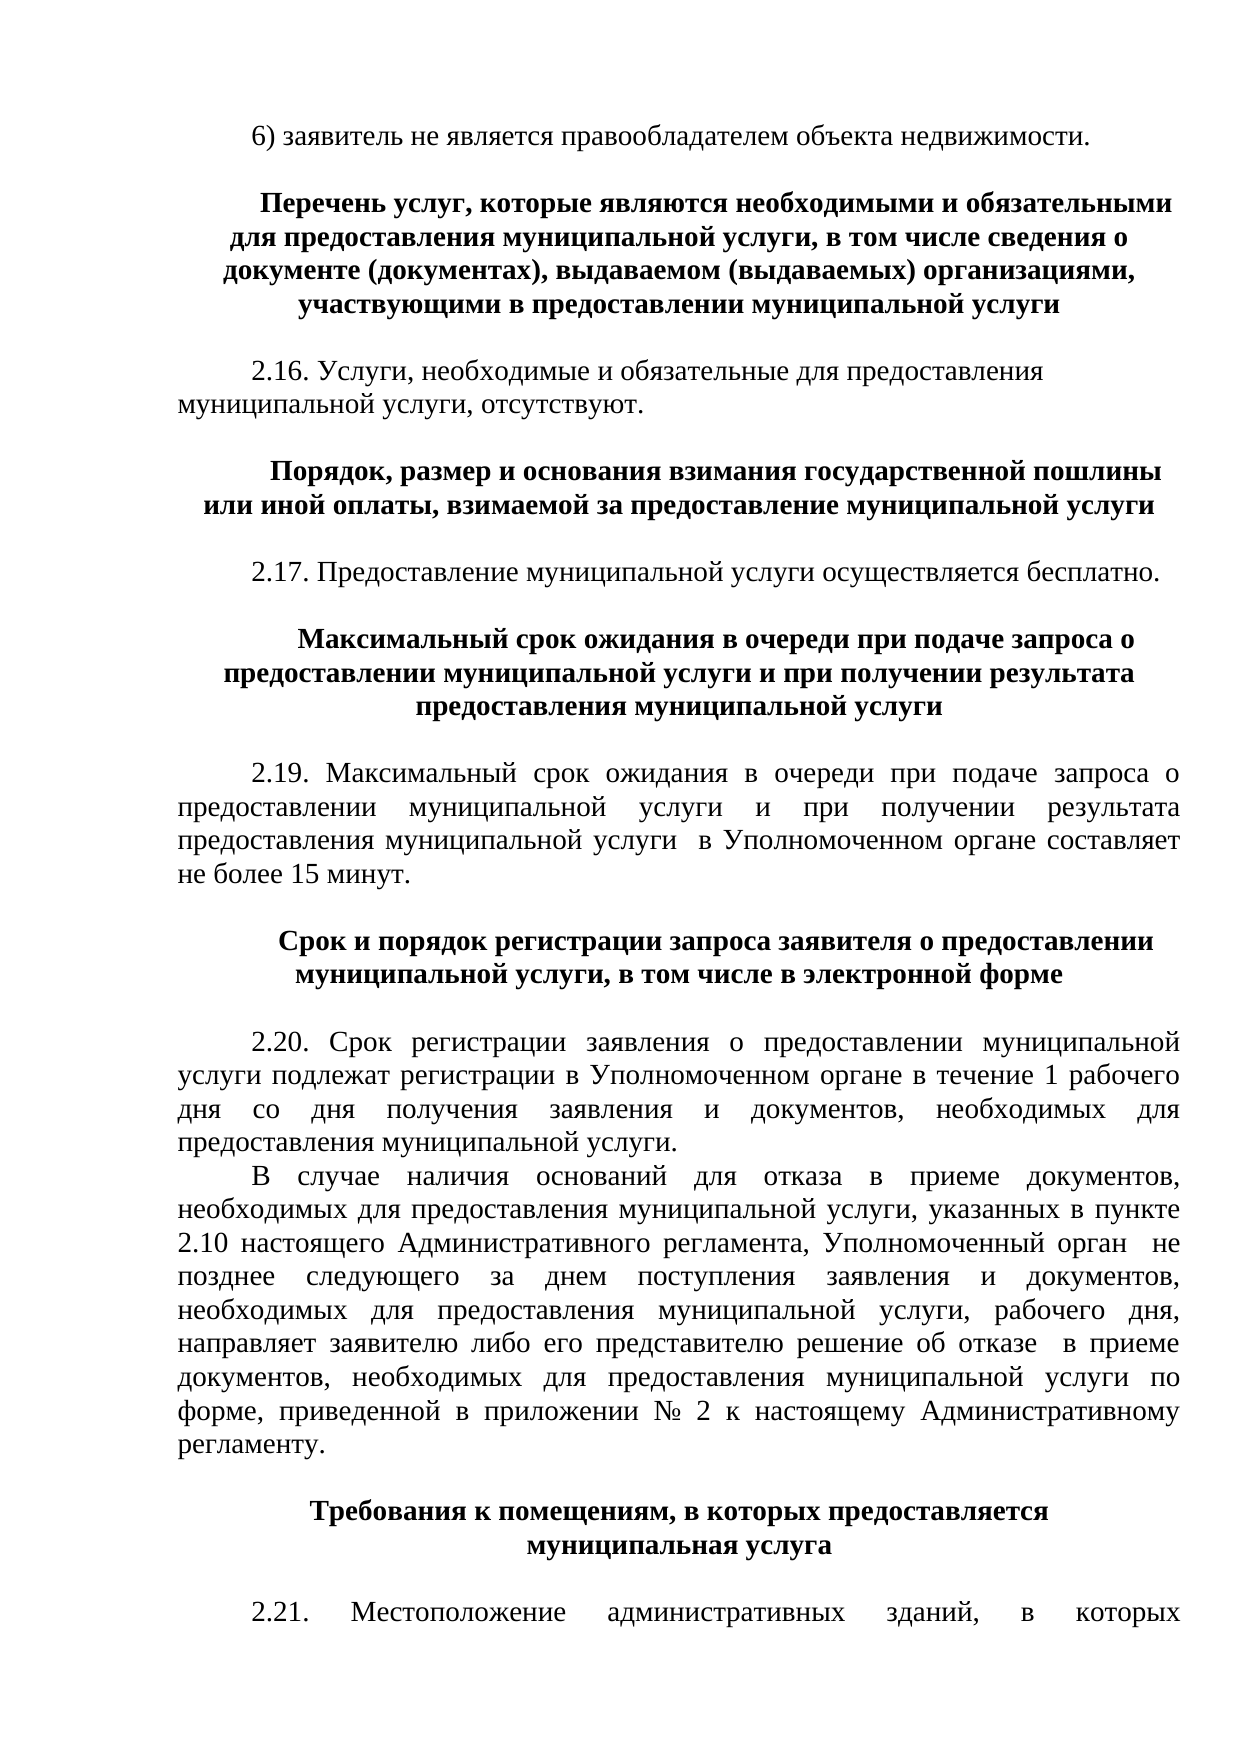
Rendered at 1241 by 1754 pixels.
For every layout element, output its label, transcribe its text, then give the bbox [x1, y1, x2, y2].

text 2.20. Срок регистрации заявления о предоставлении муниципальной услуги подлежат регистрации в Уполномоченном органе в течение 1 рабочего дня со дня получения заявления и документов, необходимых для предоставления муниципальной услуги. [177, 1024, 1181, 1158]
text Требования к помещениям, в которых предоставляется [177, 1493, 1181, 1527]
text Перечень услуг, которые являются необходимыми и обязательными для предоставления муниципальной услуги, в том числе сведения о документе (документах), выдаваемом (выдаваемых) организациями, участвующими в предоставлении муниципальной услуги [177, 185, 1181, 319]
text 2.19. Максимальный срок ожидания в очереди при подаче запроса о предоставлении муниципальной услуги и при получении результата предоставления муниципальной услуги в Уполномоченном органе составляет не более 15 минут. [177, 755, 1181, 889]
text муниципальная услуга [177, 1527, 1181, 1560]
text 2.17. Предоставление муниципальной услуги осуществляется бесплатно. [177, 554, 1181, 588]
text Срок и порядок регистрации запроса заявителя о предоставлении муниципальной услуги, в том числе в электронной форме [177, 923, 1181, 990]
text 6) заявитель не является правообладателем объекта недвижимости. [177, 118, 1181, 152]
text Максимальный срок ожидания в очереди при подаче запроса о предоставлении муниципальной услуги и при получении результата предоставления муниципальной услуги [177, 621, 1181, 722]
text 2.16. Услуги, необходимые и обязательные для предоставления муниципальной услуги, отсутствуют. [177, 353, 1181, 420]
text В случае наличия оснований для отказа в приеме документов, необходимых для предоставления муниципальной услуги, указанных в пункте 2.10 настоящего Административного регламента, Уполномоченный орган не позднее следующего за днем поступления заявления и документов, необходимых для предоставления муниципальной услуги, рабочего дня, направляет заявителю либо его представителю решение об отказе в приеме документов, необходимых для предоставления муниципальной услуги по форме, приведенной в приложении № 2 к настоящему Административному регламенту. [177, 1158, 1181, 1460]
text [177, 1594, 1181, 1627]
text Порядок, размер и основания взимания государственной пошлины или иной оплаты, взимаемой за предоставление муниципальной услуги [177, 453, 1181, 521]
